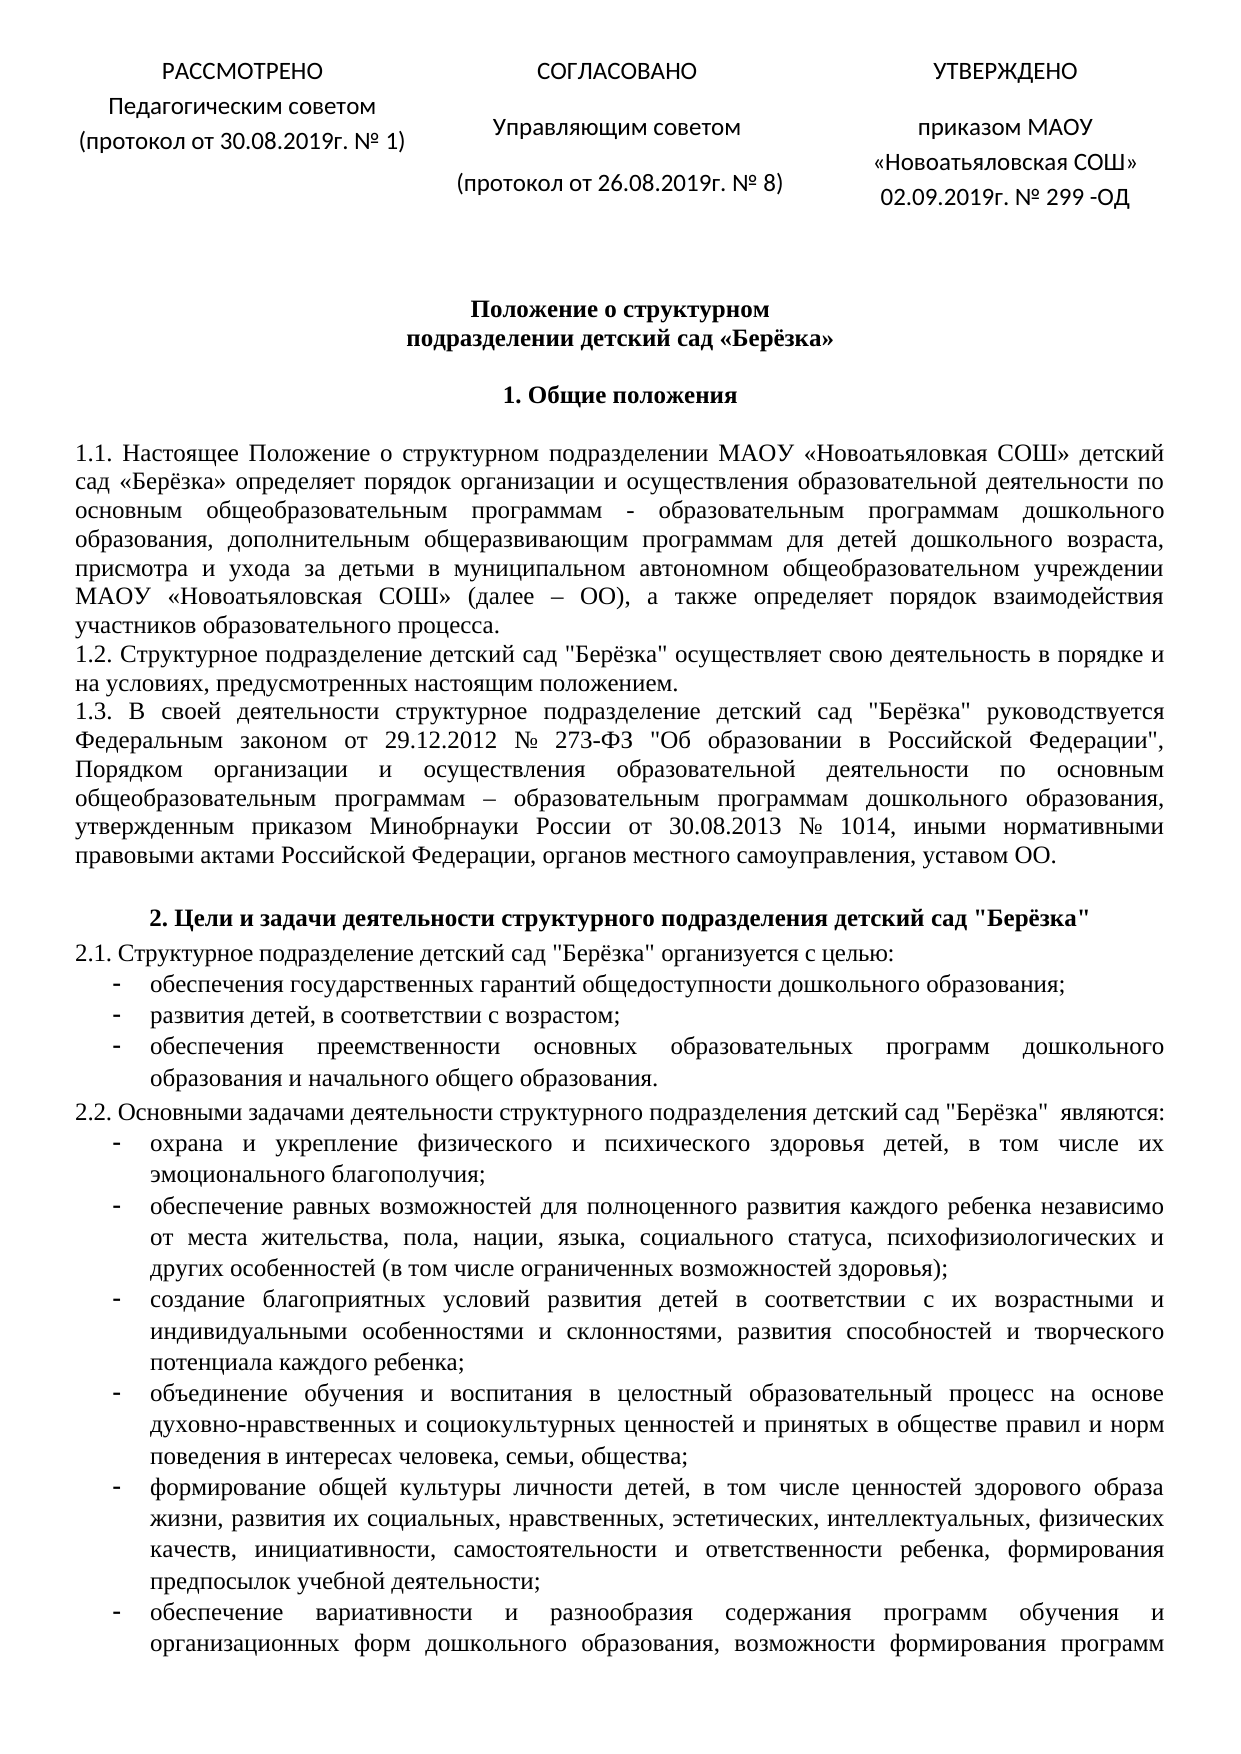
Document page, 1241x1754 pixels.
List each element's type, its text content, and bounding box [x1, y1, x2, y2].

text 1.3. В своей деятельности структурное подразделение детский сад "Берёзка" руководствуется Федеральным законом от 29.12.2012 № 273-ФЗ "Об образовании в Российской Федерации", Порядком организации и осуществления образовательной деятельности по основным общеобразовательным программам – образовательным программам дошкольного образования, утвержденным приказом Минобрнауки России от 30.08.2013 № 1014, иными нормативными правовыми актами Российской Федерации, органов местного самоуправления, уставом ОО. [75, 696, 1165, 869]
text подразделении детский сад «Берёзка» [75, 323, 1165, 351]
table_header СОГЛАСОВАНО Управляющим советом (протокол от 26.08.2019г. № 8) [421, 55, 813, 236]
text  формирование общей культуры личности детей, в том числе ценностей здорового образа жизни, развития их социальных, нравственных, эстетических, интеллектуальных, физических качеств, инициативности, самостоятельности и ответственности ребенка, формирования предпосылок учебной деятельности; [112, 1469, 1165, 1594]
table_header РАССМОТРЕНО Педагогическим советом (протокол от 30.08.2019г. № 1) [64, 55, 421, 236]
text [112, 1594, 1165, 1657]
table_header УТВЕРЖДЕНО приказом МАОУ «Новоатьяловская СОШ» 02.09.2019г. № 299 -ОД [813, 55, 1197, 236]
text 1.1. Настоящее Положение о структурном подразделении МАОУ «Новоатьяловкая СОШ» детский сад «Берёзка» определяет порядок организации и осуществления образовательной деятельности по основным общеобразовательным программам - образовательным программам дошкольного образования, дополнительным общеразвивающим программам для детей дошкольного возраста, присмотра и ухода за детьми в муниципальном автономном общеобразовательном учреждении МАОУ «Новоатьяловская СОШ» (далее – ОО), а также определяет порядок взаимодействия участников образовательного процесса. [75, 438, 1165, 639]
text 2.2. Основными задачами деятельности структурного подразделения детский сад "Берёзка" являются: [75, 1094, 1165, 1126]
text  обеспечения преемственности основных образовательных программ дошкольного образования и начального общего образования. [112, 1029, 1165, 1091]
text  охрана и укрепление физического и психического здоровья детей, в том числе их эмоционального благополучия; [112, 1126, 1165, 1188]
text  развития детей, в соответствии с возрастом; [112, 998, 1165, 1029]
text 1.2. Структурное подразделение детский сад "Берёзка" осуществляет свою деятельность в порядке и на условиях, предусмотренных настоящим положением. [75, 639, 1165, 696]
text 1. Общие положения [75, 380, 1165, 409]
text  обеспечение равных возможностей для полноценного развития каждого ребенка независимо от места жительства, пола, нации, языка, социального статуса, психофизиологических и других особенностей (в том числе ограниченных возможностей здоровья); [112, 1188, 1165, 1282]
text 2. Цели и задачи деятельности структурного подразделения детский сад "Берёзка" [75, 901, 1165, 932]
text Положение о структурном [75, 294, 1165, 323]
text  создание благоприятных условий развития детей в соответствии с их возрастными и индивидуальными особенностями и склонностями, развития способностей и творческого потенциала каждого ребенка; [112, 1282, 1165, 1376]
text  объединение обучения и воспитания в целостный образовательный процесс на основе духовно-нравственных и социокультурных ценностей и принятых в обществе правил и норм поведения в интересах человека, семьи, общества; [112, 1376, 1165, 1469]
text 2.1. Структурное подразделение детский сад "Берёзка" организуется с целью: [75, 935, 1165, 966]
text  обеспечения государственных гарантий общедоступности дошкольного образования; [112, 966, 1165, 998]
